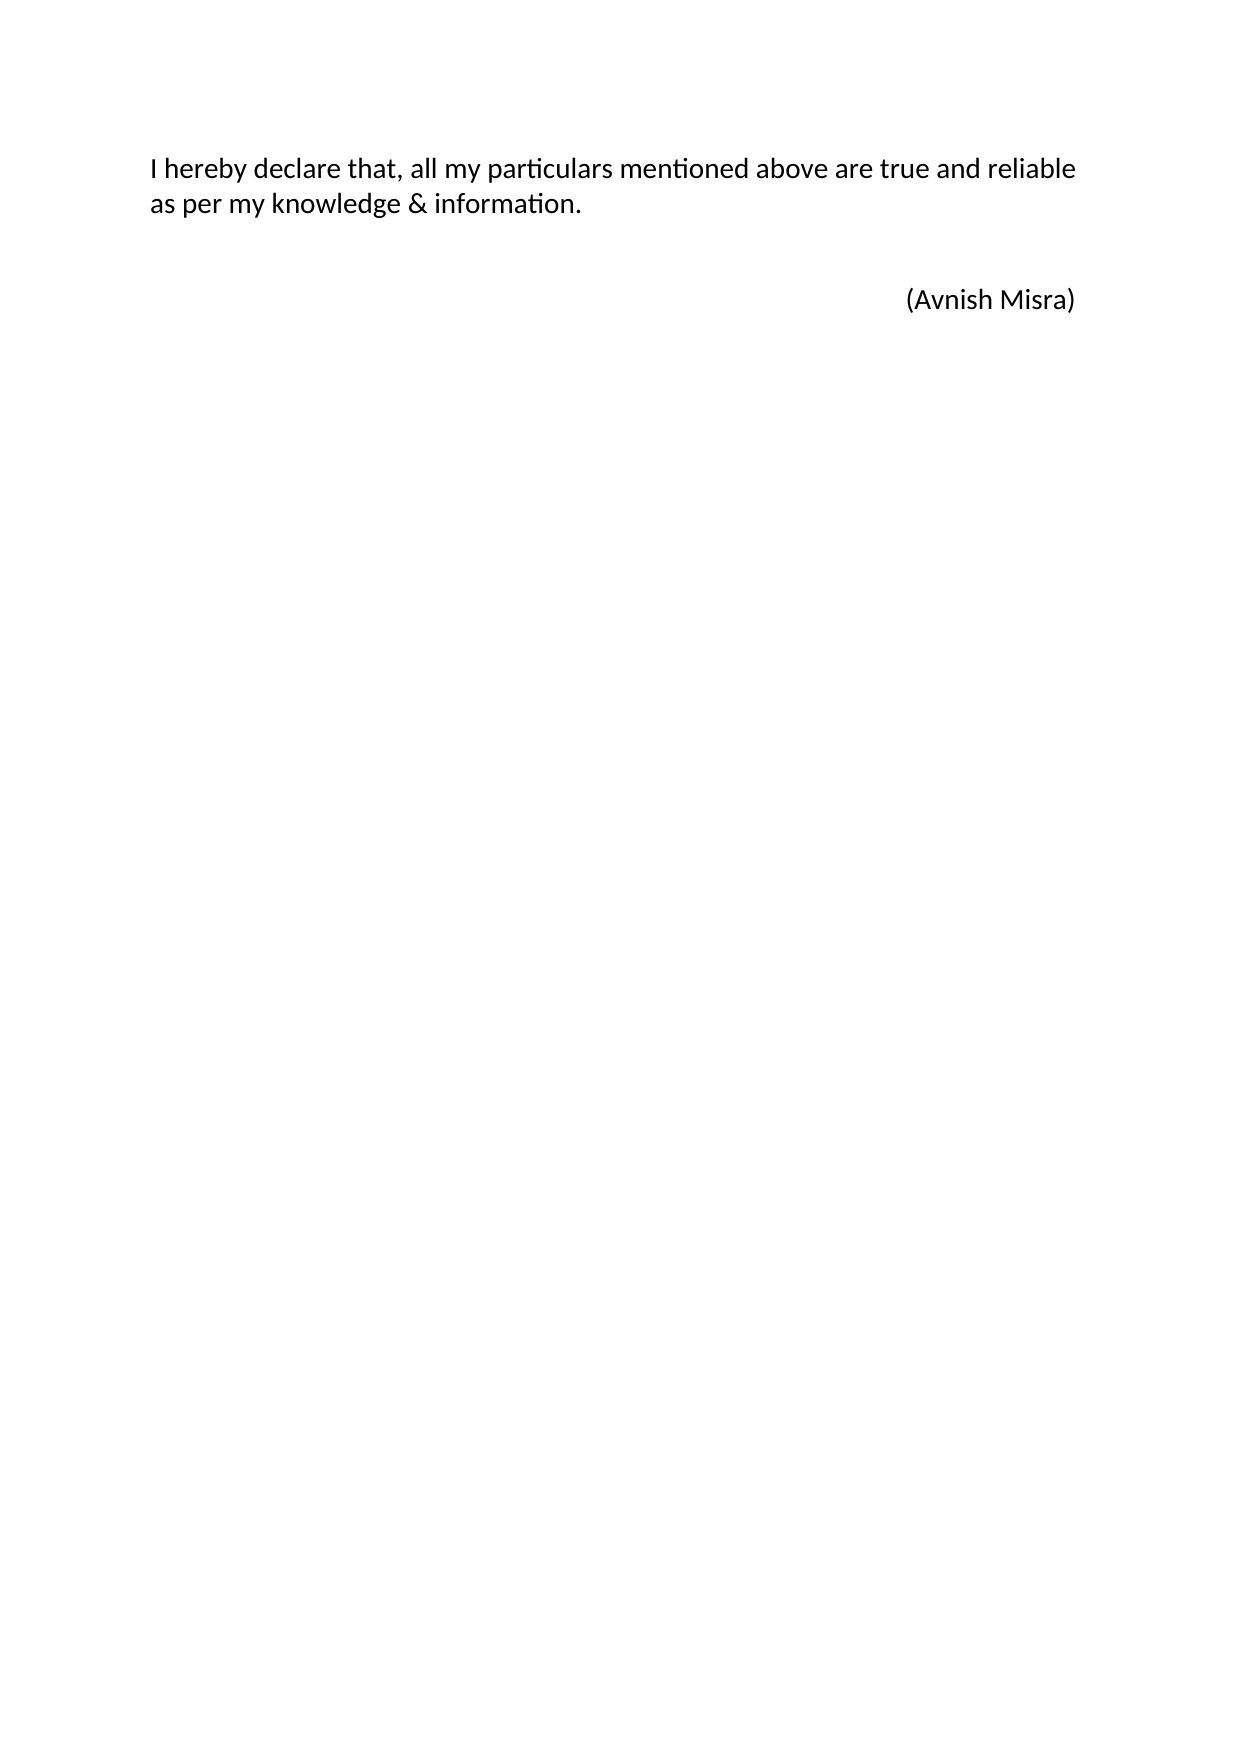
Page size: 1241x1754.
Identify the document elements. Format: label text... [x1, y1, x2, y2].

text I hereby declare that, all my particulars mentioned above are true and reliable as per my knowledge & information. [150, 150, 1090, 221]
text (Avnish Misra) [150, 281, 1090, 316]
